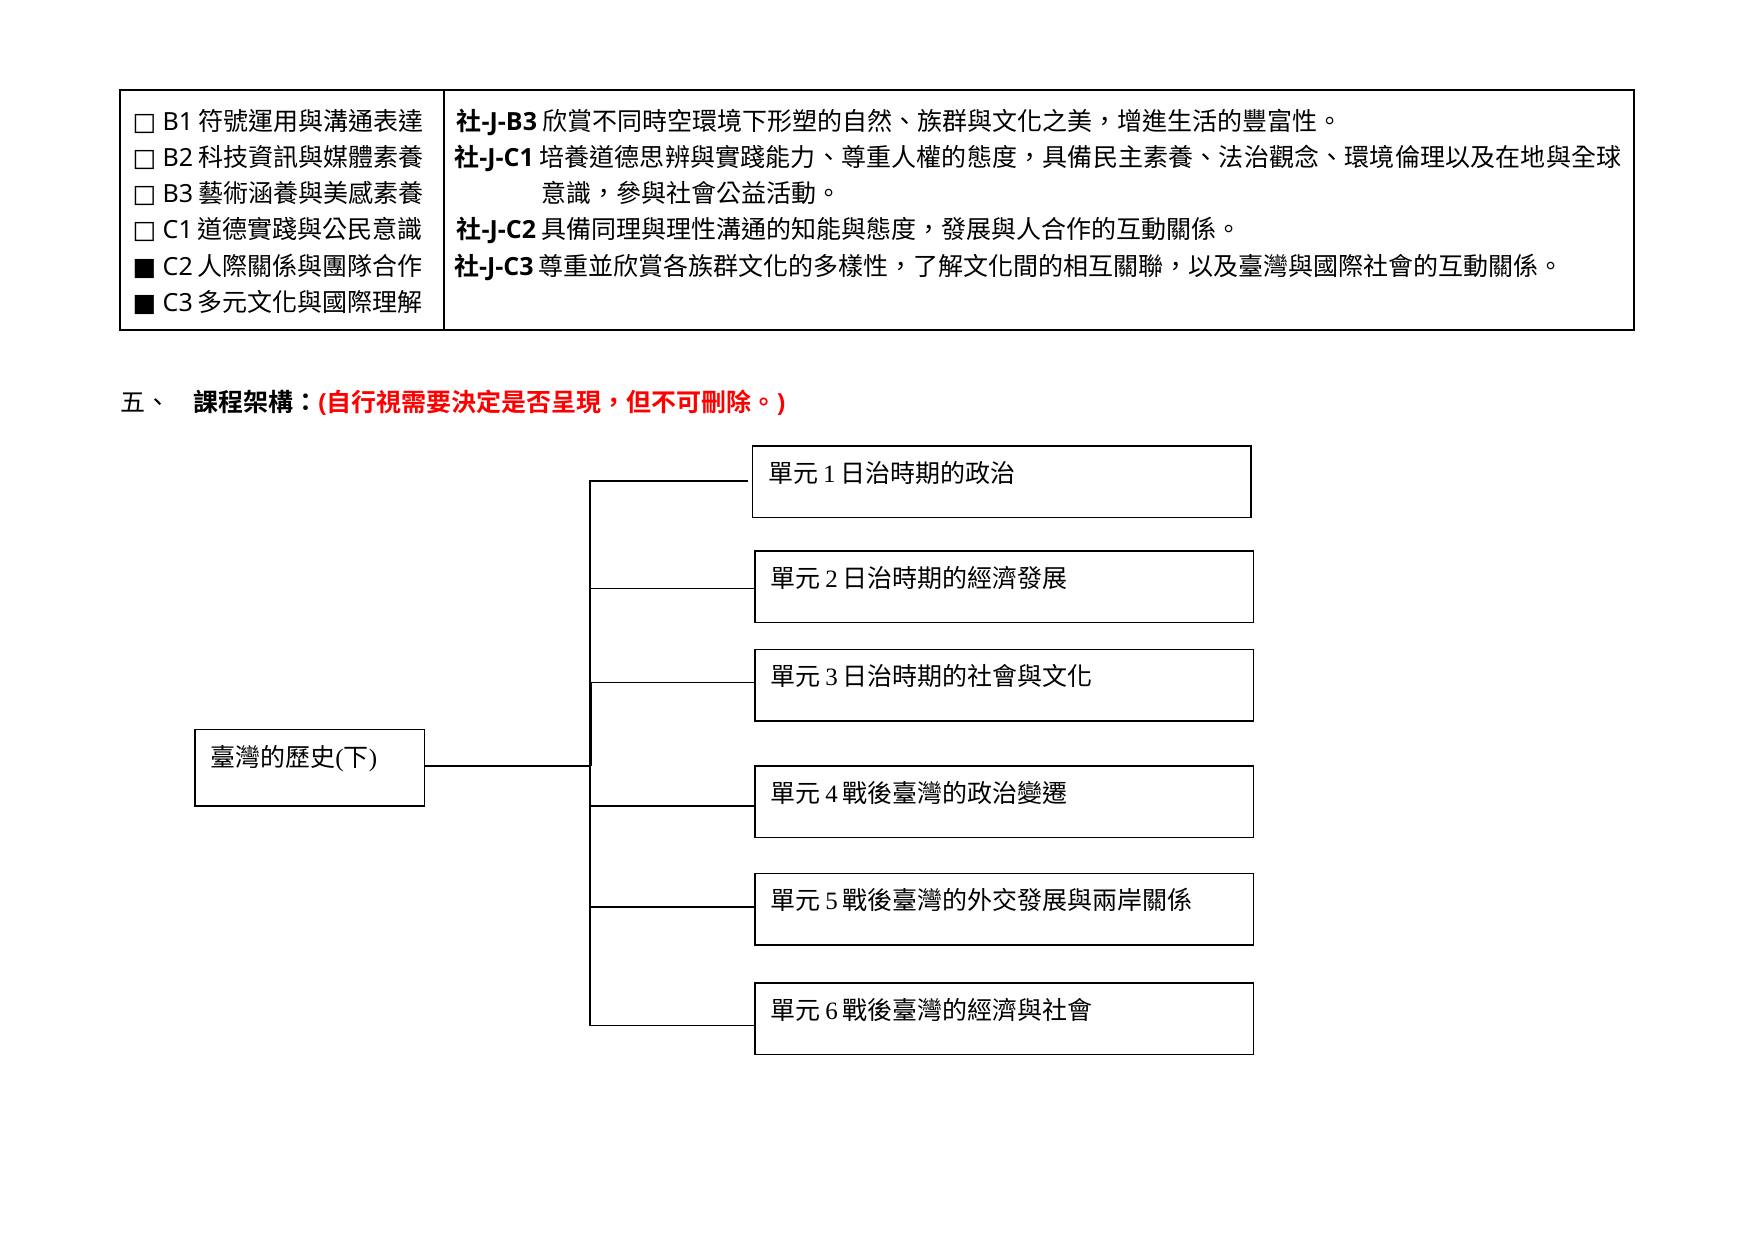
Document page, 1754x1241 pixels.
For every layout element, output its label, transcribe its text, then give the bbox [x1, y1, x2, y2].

list 課程架構：(自行視需要決定是否呈現，但不可刪除。) [121, 382, 1636, 418]
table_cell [445, 91, 1633, 329]
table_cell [121, 91, 443, 329]
